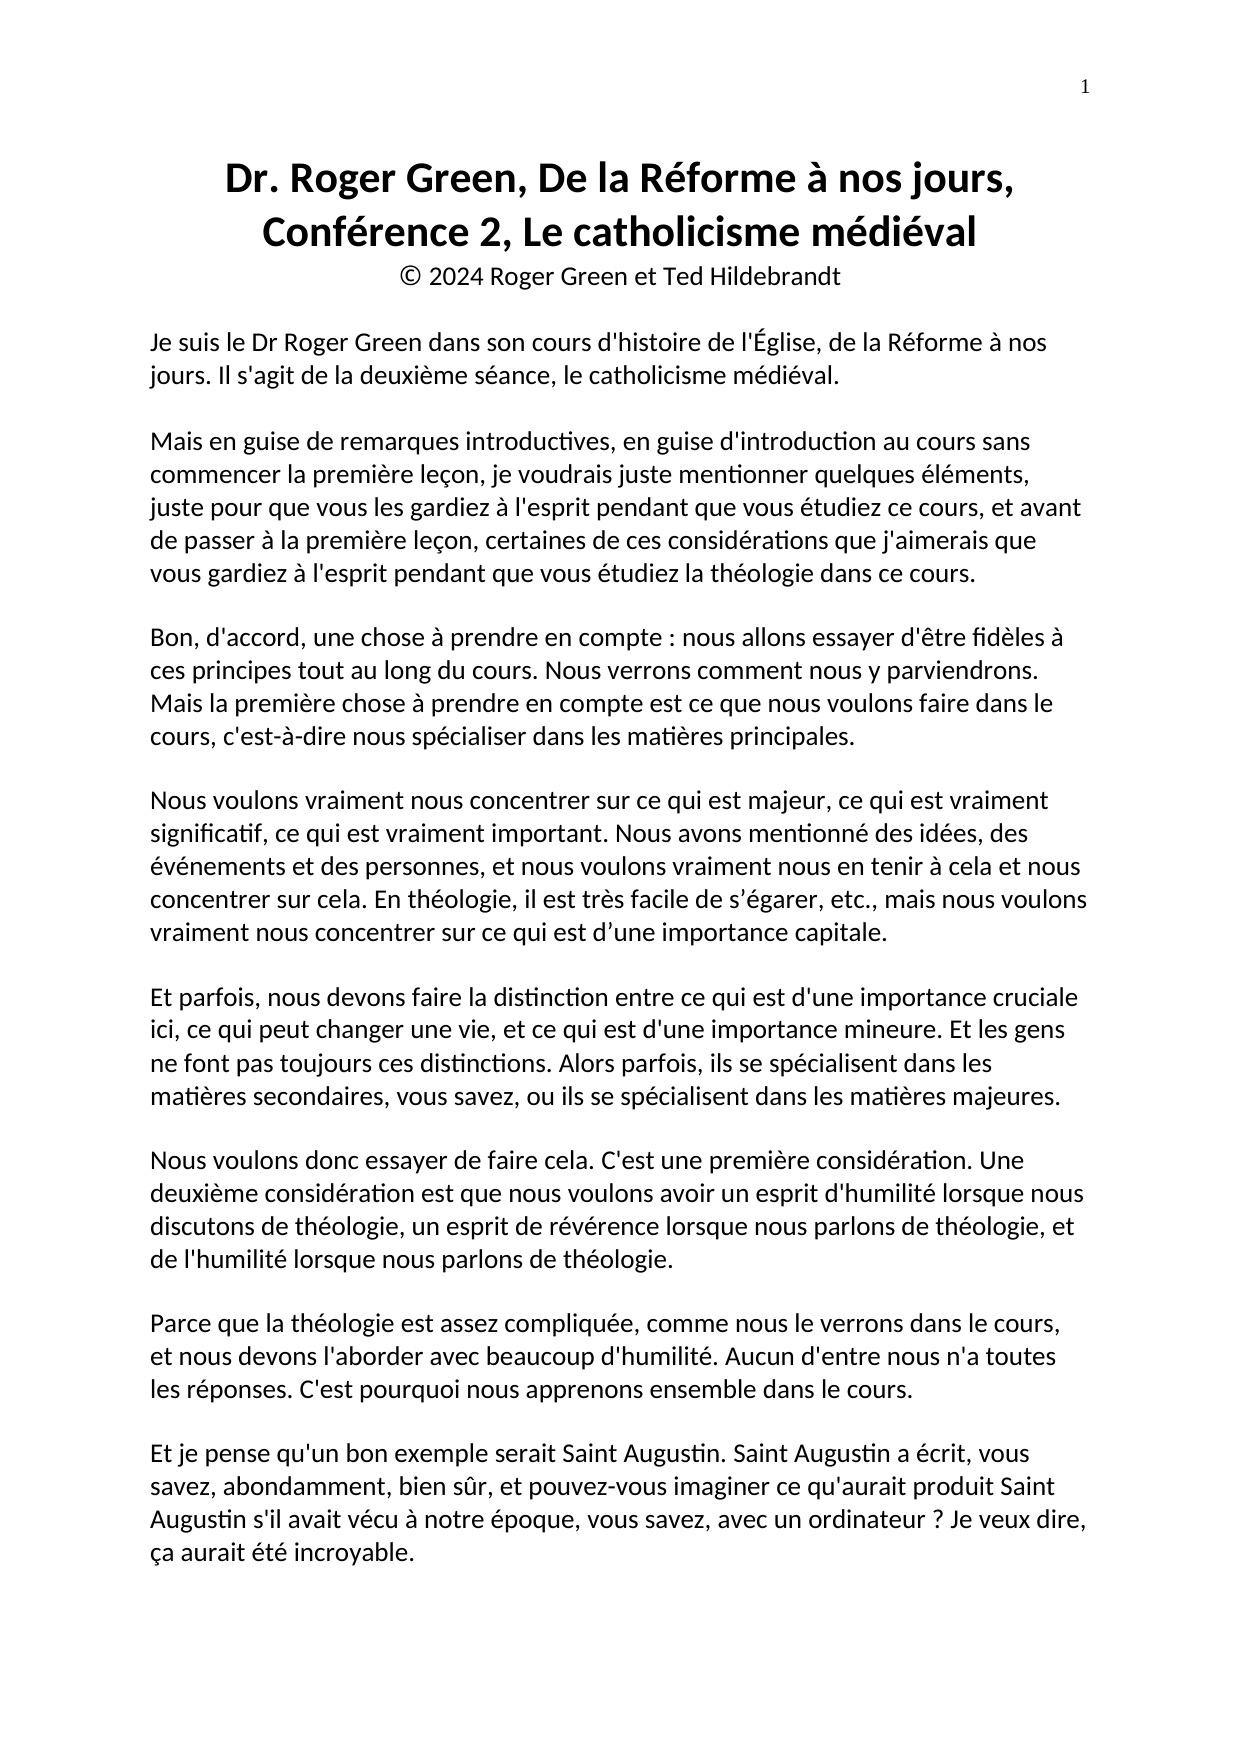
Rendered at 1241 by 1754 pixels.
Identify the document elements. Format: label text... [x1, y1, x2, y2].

text Nous voulons donc essayer de faire cela. C'est une première considération. Une deuxième considération est que nous voulons avoir un esprit d'humilité lorsque nous discutons de théologie, un esprit de révérence lorsque nous parlons de théologie, et de l'humilité lorsque nous parlons de théologie. [150, 1143, 1090, 1275]
text Et parfois, nous devons faire la distinction entre ce qui est d'une importance cruciale ici, ce qui peut changer une vie, et ce qui est d'une importance mineure. Et les gens ne font pas toujours ces distinctions. Alors parfois, ils se spécialisent dans les matières secondaires, vous savez, ou ils se spécialisent dans les matières majeures. [150, 980, 1090, 1112]
text Nous voulons vraiment nous concentrer sur ce qui est majeur, ce qui est vraiment significatif, ce qui est vraiment important. Nous avons mentionné des idées, des événements et des personnes, et nous voulons vraiment nous en tenir à cela et nous concentrer sur cela. En théologie, il est très facile de s’égarer, etc., mais nous voulons vraiment nous concentrer sur ce qui est d’une importance capitale. [150, 783, 1090, 948]
text Dr. Roger Green, De la Réforme à nos jours, Conférence 2, Le catholicisme médiéval [150, 150, 1090, 257]
text Je suis le Dr Roger Green dans son cours d'histoire de l'Église, de la Réforme à nos jours. Il s'agit de la deuxième séance, le catholicisme médiéval. Mais en guise de remarques introductives, en guise d'introduction au cours sans commencer la première leçon, je voudrais juste mentionner quelques éléments, juste pour que vous les gardiez à l'esprit pendant que vous étudiez ce cours, et avant de passer à la première leçon, certaines de ces considérations que j'aimerais que vous gardiez à l'esprit pendant que vous étudiez la théologie dans ce cours. [150, 325, 1090, 589]
text Et je pense qu'un bon exemple serait Saint Augustin. Saint Augustin a écrit, vous savez, abondamment, bien sûr, et pouvez-vous imaginer ce qu'aurait produit Saint Augustin s'il avait vécu à notre époque, vous savez, avec un ordinateur ? Je veux dire, ça aurait été incroyable. [150, 1436, 1090, 1568]
text Parce que la théologie est assez compliquée, comme nous le verrons dans le cours, et nous devons l'aborder avec beaucoup d'humilité. Aucun d'entre nous n'a toutes les réponses. C'est pourquoi nous apprenons ensemble dans le cours. [150, 1306, 1090, 1405]
text © 2024 Roger Green et Ted Hildebrandt [150, 257, 1090, 294]
text Bon, d'accord, une chose à prendre en compte : nous allons essayer d'être fidèles à ces principes tout au long du cours. Nous verrons comment nous y parviendrons. Mais la première chose à prendre en compte est ce que nous voulons faire dans le cours, c'est-à-dire nous spécialiser dans les matières principales. [150, 620, 1090, 752]
